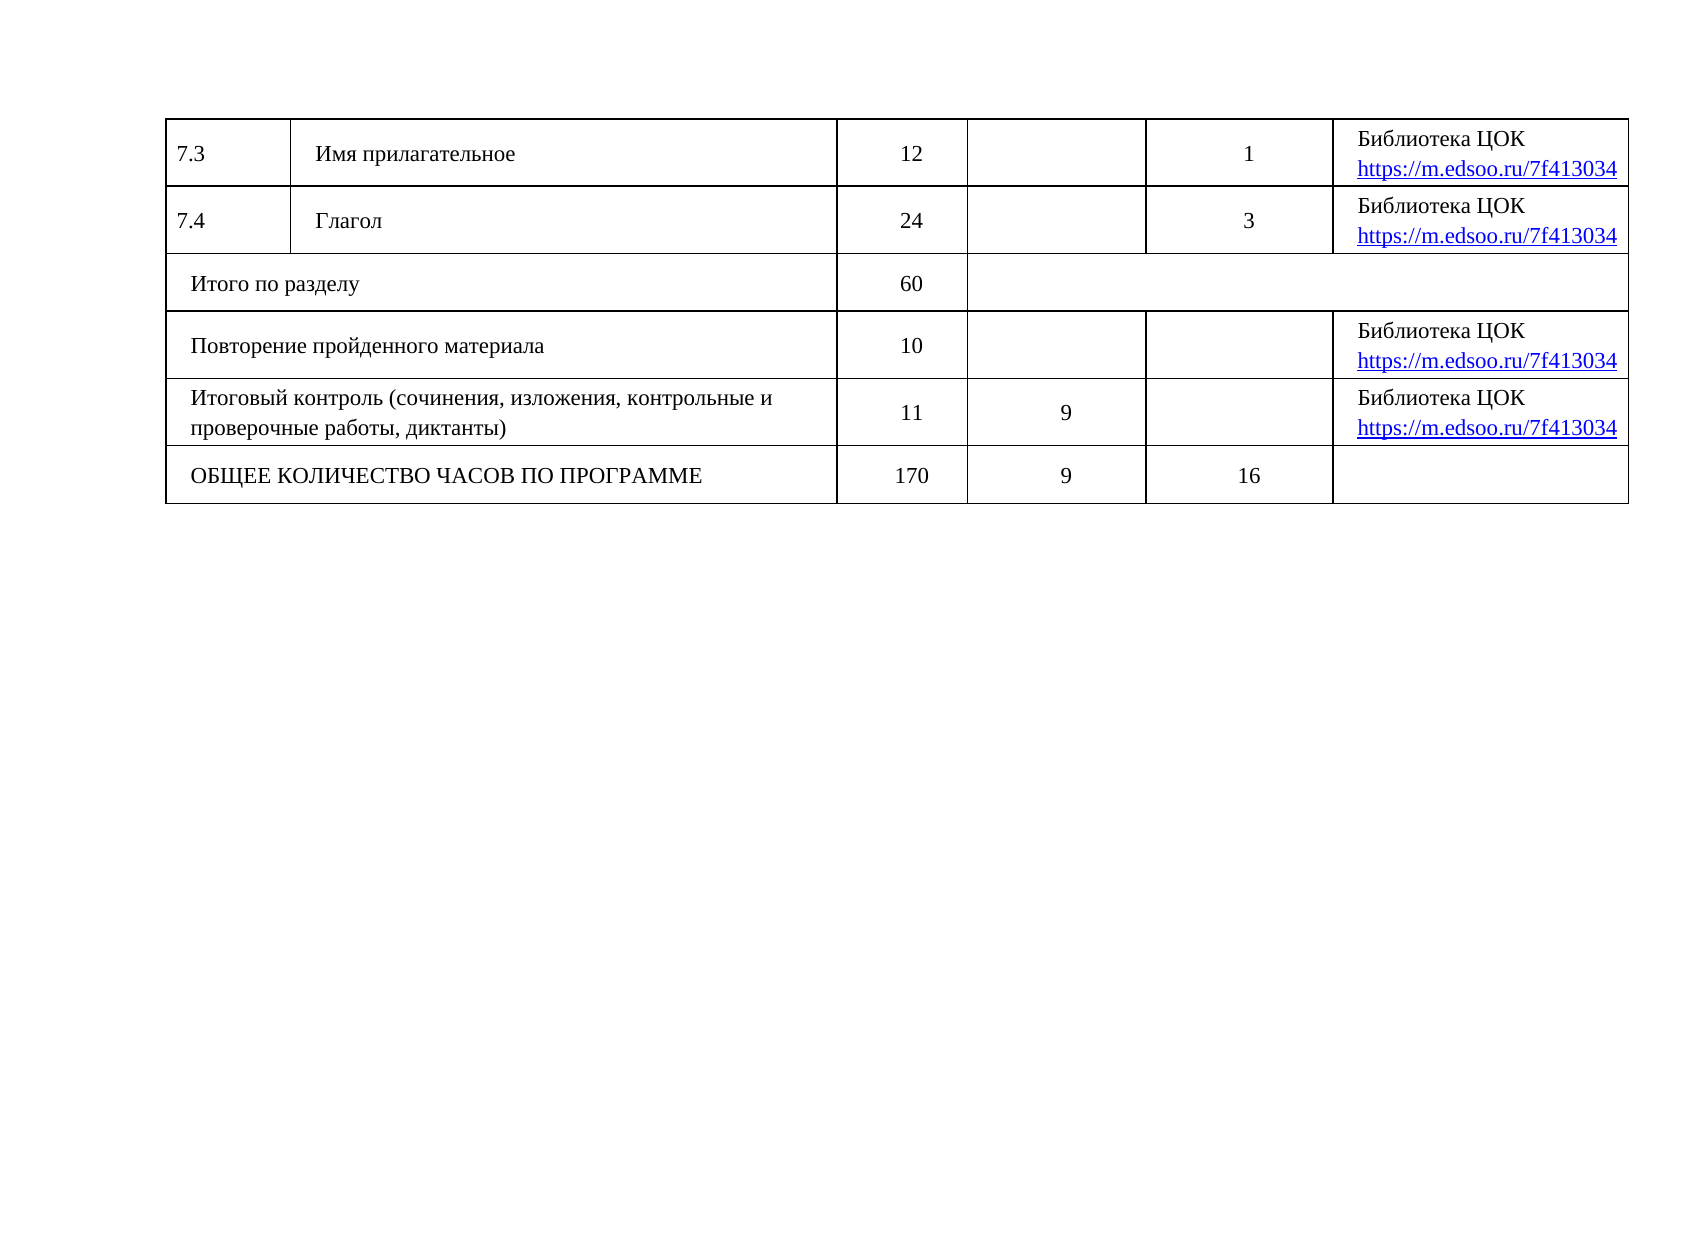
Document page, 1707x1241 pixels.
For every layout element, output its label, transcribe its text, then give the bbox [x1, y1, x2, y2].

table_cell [1334, 120, 1628, 185]
table_cell [1147, 312, 1332, 377]
table_cell 7.4 [167, 187, 290, 252]
table_cell 24 [838, 187, 967, 252]
table_cell Глагол [291, 187, 836, 252]
table_cell [968, 254, 1628, 310]
table_cell Имя прилагательное [291, 120, 836, 185]
table_cell 1 [1147, 120, 1332, 185]
table_cell [1147, 379, 1332, 445]
table_cell [968, 120, 1145, 185]
table_cell Итого по разделу [167, 254, 836, 310]
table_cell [1334, 187, 1628, 252]
table_cell 10 [838, 312, 967, 377]
table_cell Библиотека ЦОК https://m.edsoo.ru/7f413034 [1334, 379, 1628, 445]
table_cell 60 [838, 254, 967, 310]
table_cell 11 [838, 379, 967, 445]
table_cell [968, 187, 1145, 252]
table_cell 7.3 [167, 120, 290, 185]
table_cell 9 [968, 446, 1145, 502]
table_cell 9 [968, 379, 1145, 445]
table_cell 3 [1147, 187, 1332, 252]
table_cell Итоговый контроль (сочинения, изложения, контрольные и проверочные работы, диктанты) [167, 379, 836, 445]
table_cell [1334, 312, 1628, 377]
table_cell 16 [1147, 446, 1332, 502]
table_cell [968, 312, 1145, 377]
table_cell 170 [838, 446, 967, 502]
table_cell Повторение пройденного материала [167, 312, 836, 377]
table_cell ОБЩЕЕ КОЛИЧЕСТВО ЧАСОВ ПО ПРОГРАММЕ [167, 446, 836, 502]
table_cell [1334, 446, 1628, 502]
table_cell 12 [838, 120, 967, 185]
